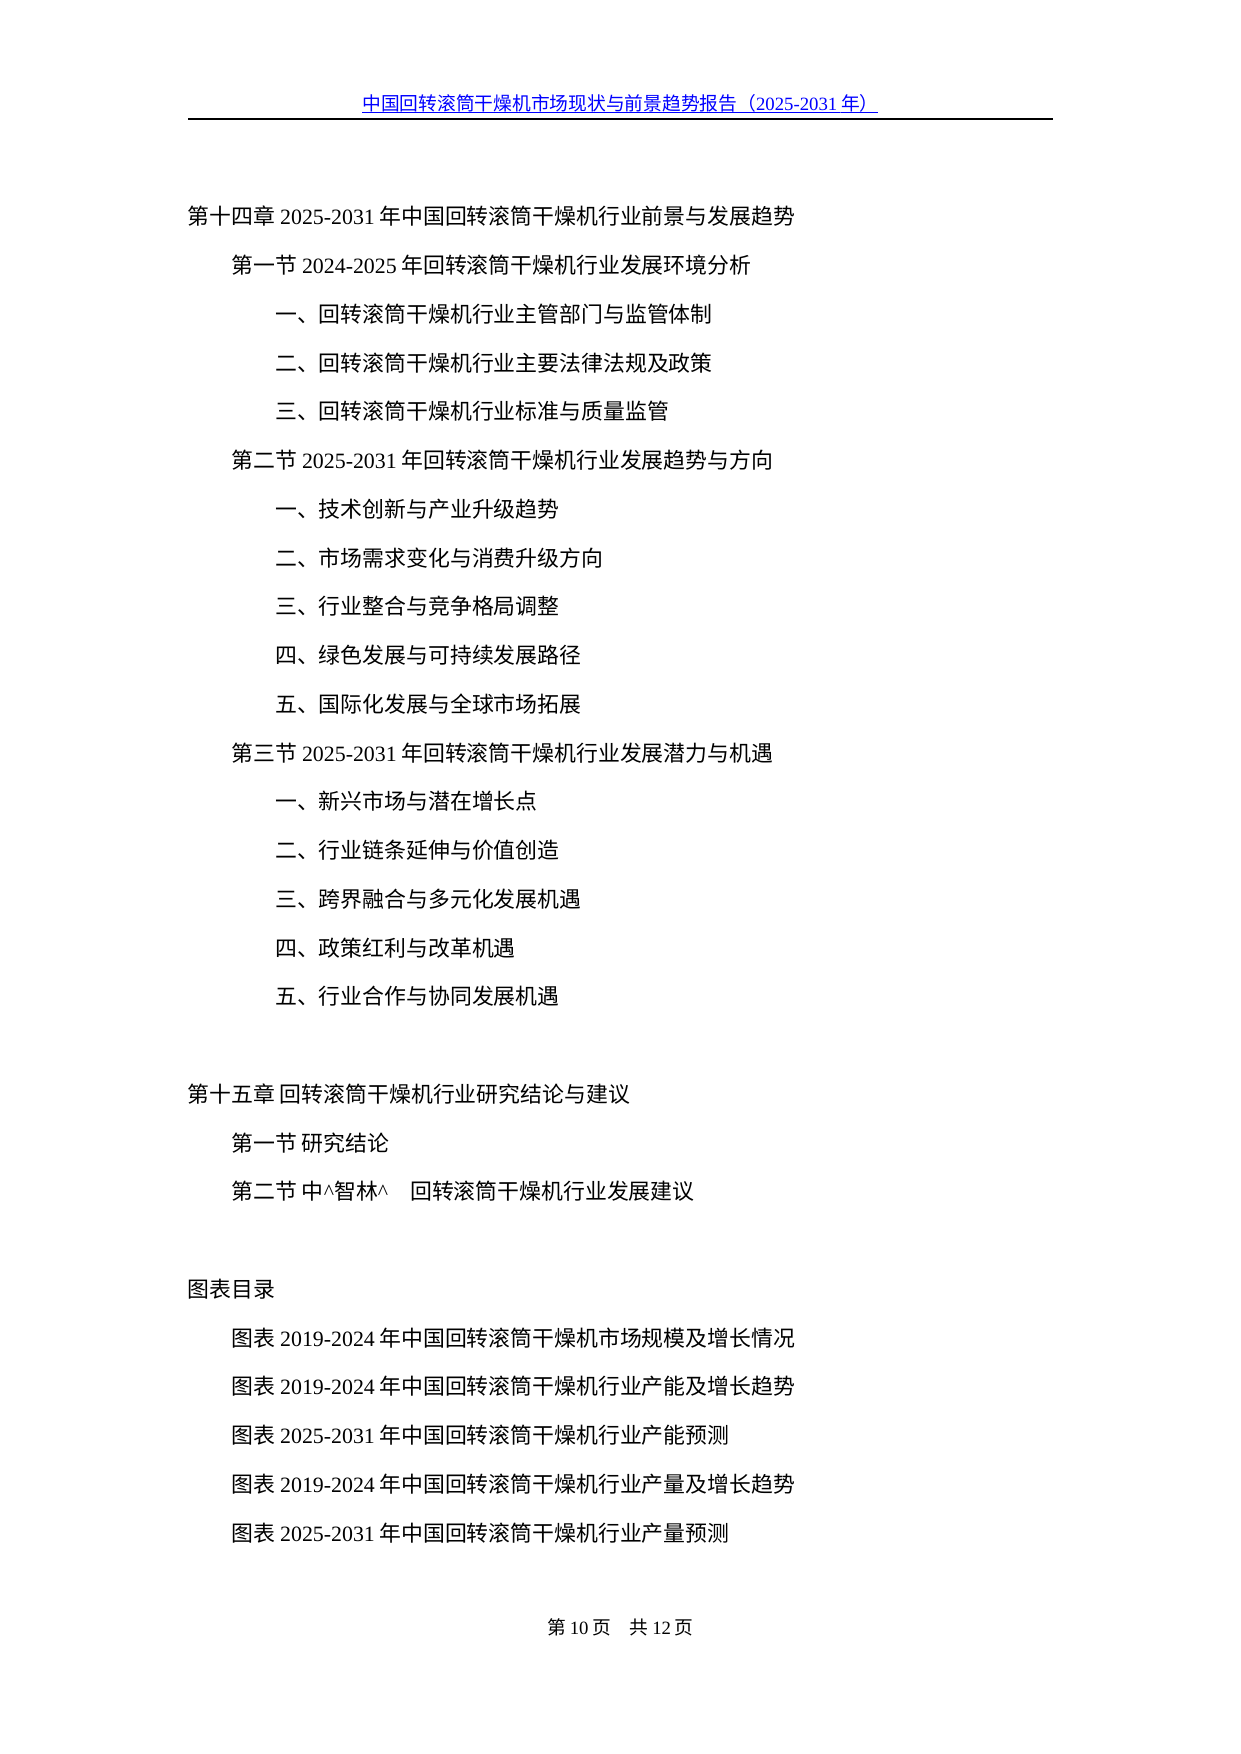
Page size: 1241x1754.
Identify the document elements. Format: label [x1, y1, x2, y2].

text [187, 150, 1053, 1548]
